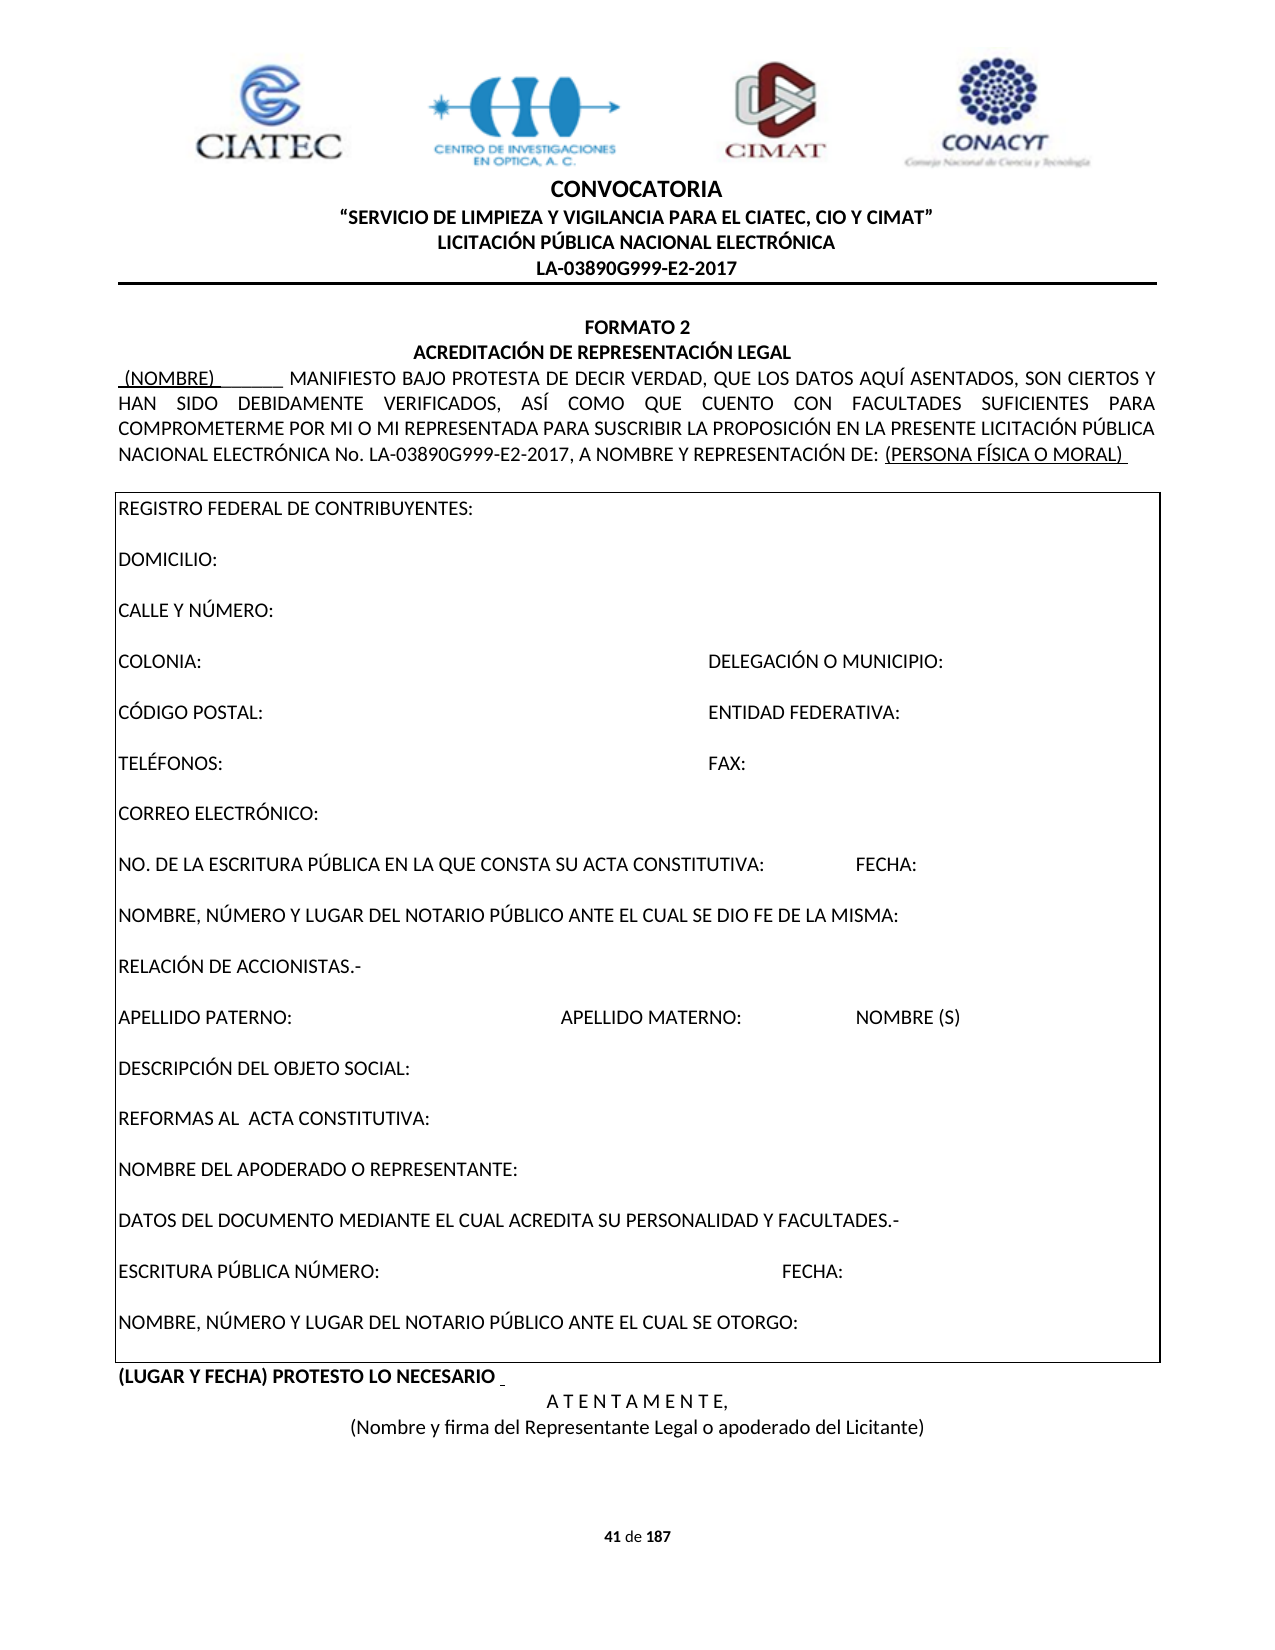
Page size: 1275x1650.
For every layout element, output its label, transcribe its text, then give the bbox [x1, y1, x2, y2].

text (NOMBRE) ______ MANIFIESTO BAJO PROTESTA DE DECIR VERDAD, QUE LOS DATOS AQUÍ ASENTADOS, SON CIERTOS Y HAN SIDO DEBIDAMENTE VERIFICADOS, ASÍ COMO QUE CUENTO CON FACULTADES SUFICIENTES PARA COMPROMETERME POR MI O MI REPRESENTADA PARA SUSCRIBIR LA PROPOSICIÓN EN LA PRESENTE LICITACIÓN PÚBLICA NACIONAL ELECTRÓNICA No. LA-03890G999-E2-2017, A NOMBRE Y REPRESENTACIÓN DE: (PERSONA FÍSICA O MORAL) [118, 365, 1157, 466]
text TELÉFONOS: FAX: [118, 750, 1157, 775]
text FORMATO 2 [118, 314, 1157, 339]
text DESCRIPCIÓN DEL OBJETO SOCIAL: [118, 1055, 1157, 1080]
text NOMBRE DEL APODERADO O REPRESENTANTE: [118, 1156, 1157, 1182]
text APELLIDO PATERNO: APELLIDO MATERNO: NOMBRE (S) [118, 1004, 1157, 1029]
text REGISTRO FEDERAL DE CONTRIBUYENTES: [116, 493, 1159, 521]
text NOMBRE, NÚMERO Y LUGAR DEL NOTARIO PÚBLICO ANTE EL CUAL SE OTORGO: [118, 1309, 1157, 1334]
text CORREO ELECTRÓNICO: [118, 801, 1157, 826]
text REFORMAS AL ACTA CONSTITUTIVA: [118, 1106, 1157, 1131]
text COLONIA: DELEGACIÓN O MUNICIPIO: [118, 648, 1157, 673]
text (LUGAR Y FECHA) PROTESTO LO NECESARIO [118, 1363, 1157, 1389]
text RELACIÓN DE ACCIONISTAS.- [118, 953, 1157, 978]
text A T E N T A M E N T E, [118, 1389, 1157, 1414]
text CALLE Y NÚMERO: [118, 597, 1157, 623]
text NO. DE LA ESCRITURA PÚBLICA EN LA QUE CONSTA SU ACTA CONSTITUTIVA: FECHA: [118, 851, 1157, 877]
picture [177, 47, 1098, 174]
text DOMICILIO: [118, 546, 1157, 572]
text ACREDITACIÓN DE REPRESENTACIÓN LEGAL [339, 339, 1157, 365]
text (Nombre y firma del Representante Legal o apoderado del Licitante) [118, 1414, 1157, 1439]
text NOMBRE, NÚMERO Y LUGAR DEL NOTARIO PÚBLICO ANTE EL CUAL SE DIO FE DE LA MISMA: [118, 902, 1157, 928]
text DATOS DEL DOCUMENTO MEDIANTE EL CUAL ACREDITA SU PERSONALIDAD Y FACULTADES.- [118, 1207, 1157, 1233]
text CÓDIGO POSTAL: ENTIDAD FEDERATIVA: [118, 699, 1157, 724]
text ESCRITURA PÚBLICA NÚMERO: FECHA: [118, 1258, 1157, 1283]
